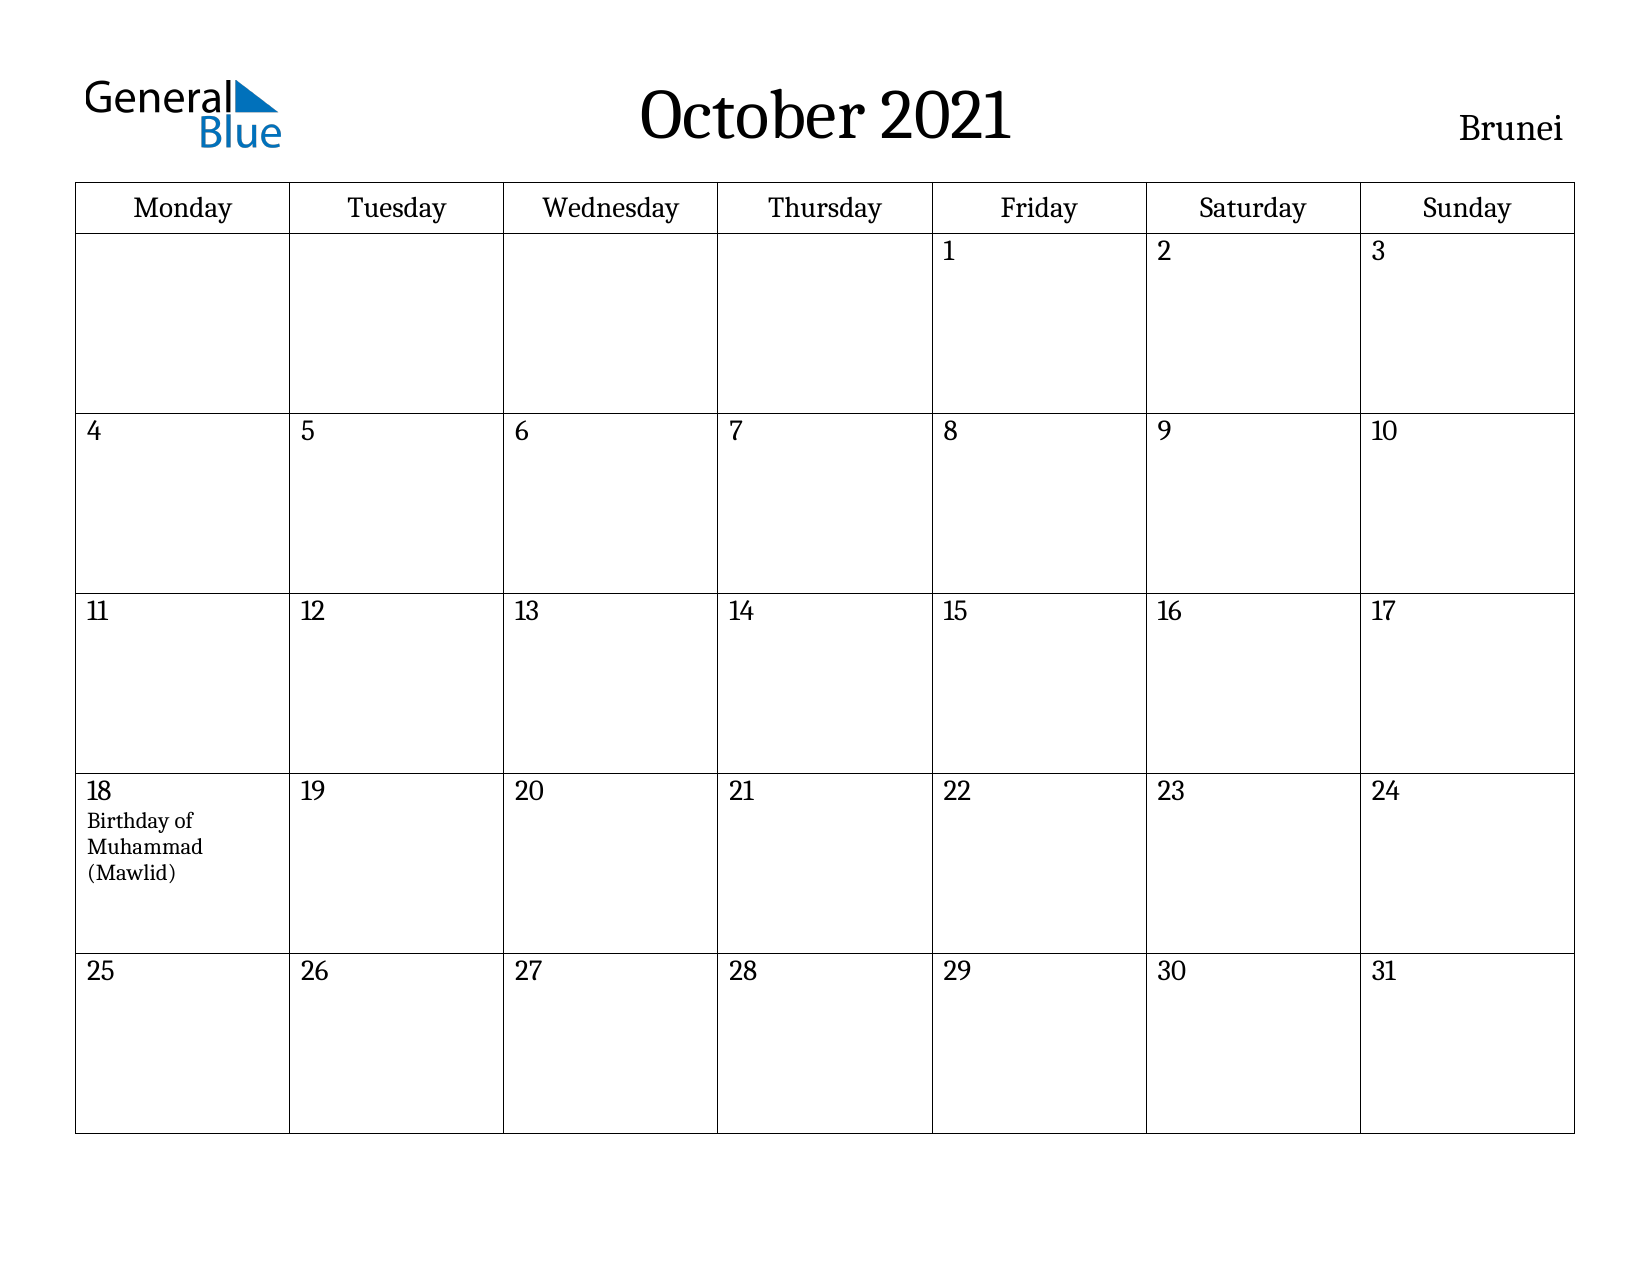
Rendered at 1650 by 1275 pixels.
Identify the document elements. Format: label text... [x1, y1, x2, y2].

table_cell 31 [1361, 954, 1574, 987]
table_header Brunei [1146, 75, 1574, 182]
table_cell 2 [1147, 234, 1360, 267]
table_cell [933, 988, 1146, 1133]
table_cell [1147, 808, 1360, 953]
table_cell [76, 267, 289, 413]
table_cell 13 [504, 594, 717, 627]
table_cell 10 [1361, 414, 1574, 447]
table_cell [1147, 267, 1360, 413]
table_cell [504, 808, 717, 953]
table_cell [504, 234, 717, 267]
table_cell 15 [933, 594, 1146, 627]
table_cell 1 [933, 234, 1146, 267]
table_cell 28 [718, 954, 932, 987]
table_cell 3 [1361, 234, 1574, 267]
table_cell [504, 267, 717, 413]
table_cell 27 [504, 954, 717, 987]
table_cell [504, 988, 717, 1133]
table_cell 19 [290, 774, 503, 807]
table_cell [504, 627, 717, 773]
table_cell 5 [290, 414, 503, 447]
table_cell [1147, 627, 1360, 773]
table_cell 26 [290, 954, 503, 987]
table_cell Wednesday [504, 183, 717, 233]
table_cell [933, 448, 1146, 593]
table_cell [718, 267, 932, 413]
table_cell [290, 267, 503, 413]
table_cell [1361, 988, 1574, 1133]
table_cell Saturday [1147, 183, 1360, 233]
table_cell [933, 627, 1146, 773]
table_cell 9 [1147, 414, 1360, 447]
table_cell [290, 808, 503, 953]
table_cell 6 [504, 414, 717, 447]
table_cell [1147, 448, 1360, 593]
table_header [76, 75, 503, 182]
table_cell 25 [76, 954, 289, 987]
picture [86, 80, 281, 148]
table_cell Tuesday [290, 183, 503, 233]
table_cell [76, 448, 289, 593]
table_cell 7 [718, 414, 932, 447]
table_cell [504, 448, 717, 593]
table_cell Friday [933, 183, 1146, 233]
table_cell [718, 448, 932, 593]
table_cell [1361, 448, 1574, 593]
table_cell [1361, 627, 1574, 773]
table_cell Monday [76, 183, 289, 233]
table_cell 24 [1361, 774, 1574, 807]
table_cell 20 [504, 774, 717, 807]
table_header October 2021 [504, 75, 1146, 182]
table_cell 29 [933, 954, 1146, 987]
table_cell 4 [76, 414, 289, 447]
table_cell 23 [1147, 774, 1360, 807]
table_cell 8 [933, 414, 1146, 447]
table_cell 12 [290, 594, 503, 627]
table_cell [718, 988, 932, 1133]
table_cell 11 [76, 594, 289, 627]
table_cell [933, 808, 1146, 953]
table_cell 22 [933, 774, 1146, 807]
table_cell [290, 448, 503, 593]
table_cell [718, 234, 932, 267]
table_cell [290, 234, 503, 267]
table_cell [1147, 988, 1360, 1133]
table_cell Birthday of Muhammad (Mawlid) [76, 808, 289, 953]
table_cell [1361, 267, 1574, 413]
table_cell [290, 988, 503, 1133]
table_cell [933, 267, 1146, 413]
table_cell [718, 627, 932, 773]
table_cell [1361, 808, 1574, 953]
table_cell [76, 988, 289, 1133]
table_cell [718, 808, 932, 953]
table_cell 18 [76, 774, 289, 807]
table_cell 16 [1147, 594, 1360, 627]
table_cell 30 [1147, 954, 1360, 987]
table_cell 14 [718, 594, 932, 627]
table_cell 21 [718, 774, 932, 807]
table_cell Sunday [1361, 183, 1574, 233]
table_cell [290, 627, 503, 773]
table_cell Thursday [718, 183, 932, 233]
table_cell [76, 234, 289, 267]
table_cell 17 [1361, 594, 1574, 627]
table_cell [76, 627, 289, 773]
